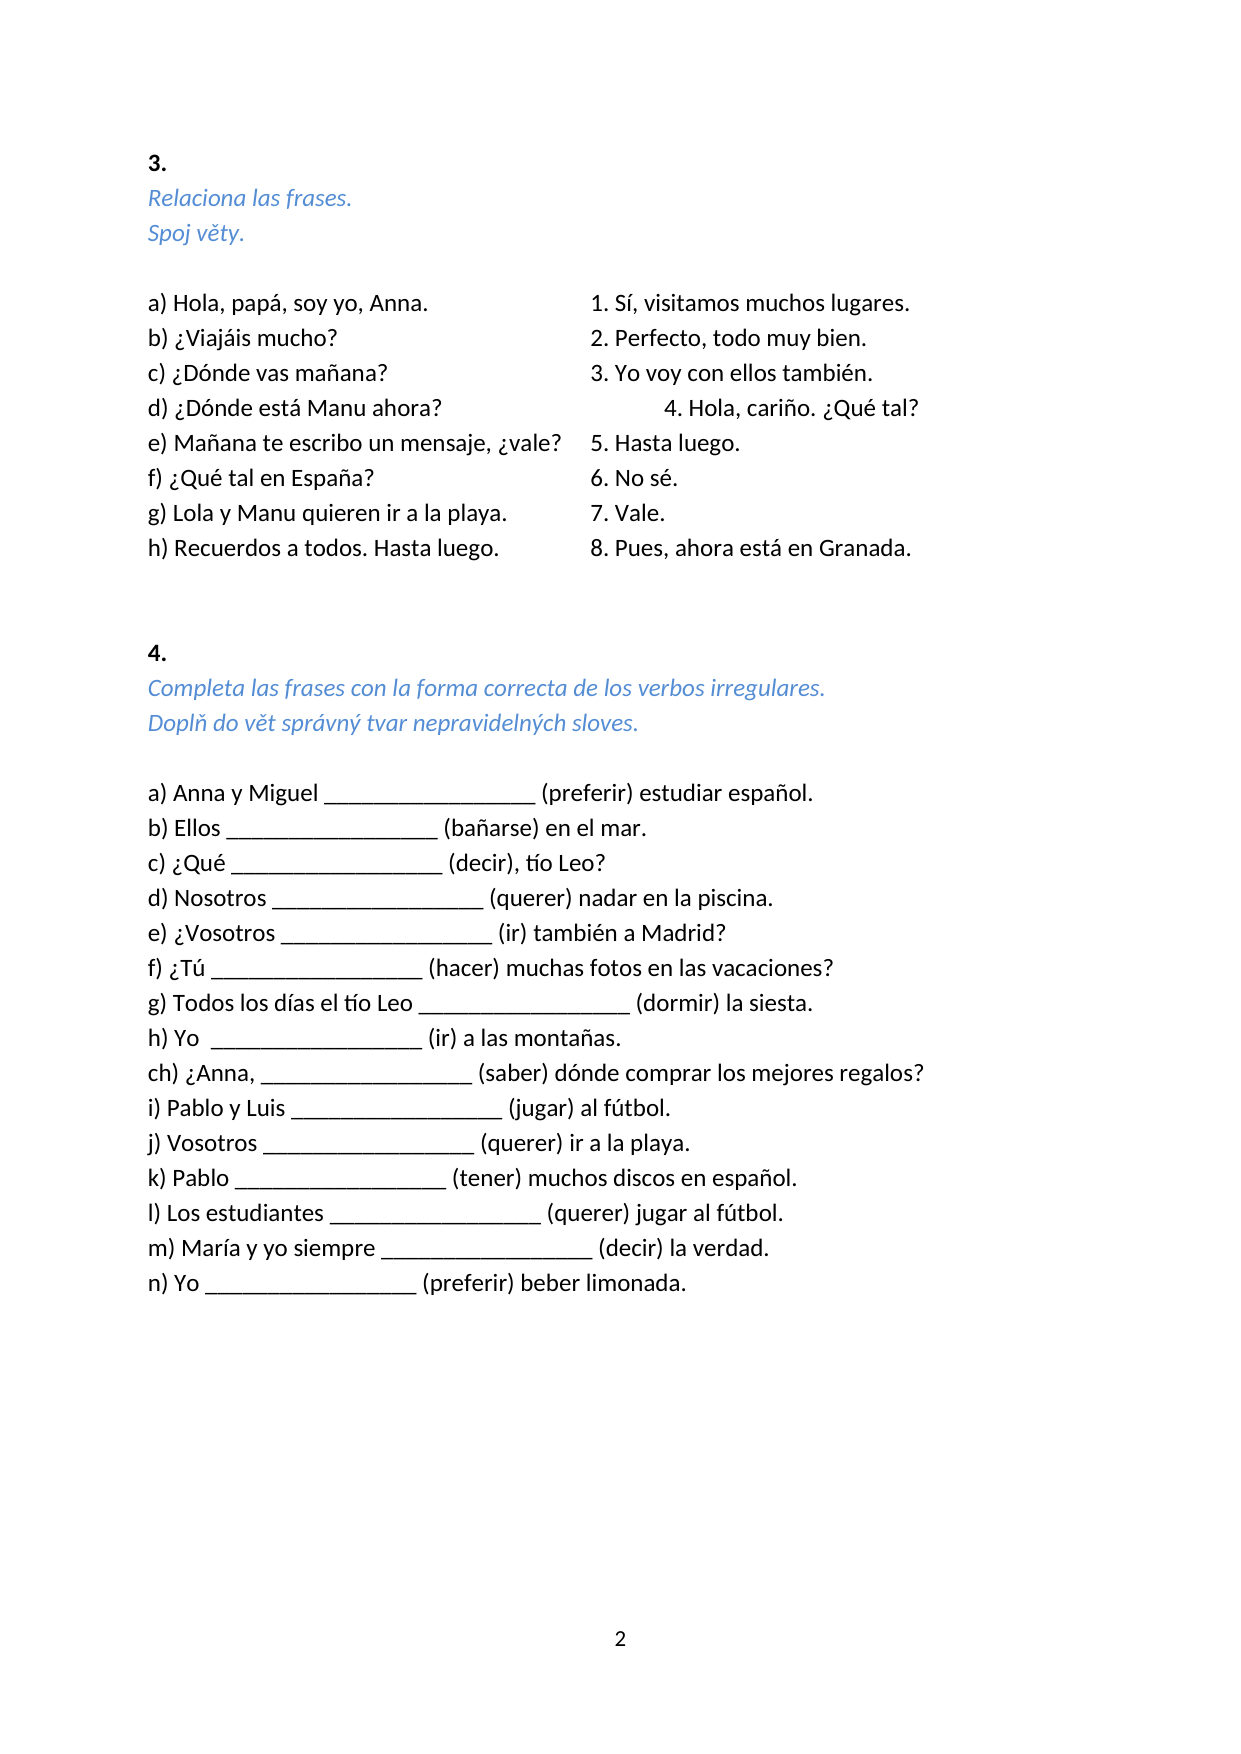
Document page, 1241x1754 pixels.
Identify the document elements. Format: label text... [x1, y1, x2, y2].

text c) ¿Qué _________________ (decir), tío Leo? d) Nosotros _________________ (querer) nadar en la piscina. e) ¿Vosotros _________________ (ir) también a Madrid? f) ¿Tú _________________ (hacer) muchas fotos en las vacaciones? g) Todos los días el tío Leo _________________ (dormir) la siesta. h) Yo _________________ (ir) a las montañas. ch) ¿Anna, _________________ (saber) dónde comprar los mejores regalos? i) Pablo y Luis _________________ (jugar) al fútbol. j) Vosotros _________________ (querer) ir a la playa. [148, 848, 1093, 1158]
text 3. Relaciona las frases. Spoj věty. a) Hola, papá, soy yo, Anna. 1. Sí, visitamos muchos lugares. b) ¿Viajáis mucho? 2. Perfecto, todo muy bien. c) ¿Dónde vas mañana? 3. Yo voy con ellos también. d) ¿Dónde está Manu ahora? 4. Hola, cariño. ¿Qué tal? e) Mañana te escribo un mensaje, ¿vale? 5. Hasta luego. f) ¿Qué tal en España? 6. No sé. g) Lola y Manu quieren ir a la playa. 7. Vale. h) Recuerdos a todos. Hasta luego. 8. Pues, ahora está en Granada. 4. Completa las frases con la forma correcta de los verbos irregulares. Doplň do vět správný tvar nepravidelných sloves. a) Anna y Miguel _________________ (preferir) estudiar español. b) Ellos _________________ (bañarse) en el mar. [148, 148, 1093, 843]
text k) Pablo _________________ (tener) muchos discos en español. l) Los estudiantes _________________ (querer) jugar al fútbol. m) María y yo siempre _________________ (decir) la verdad. n) Yo _________________ (preferir) beber limonada. [148, 1163, 1093, 1400]
